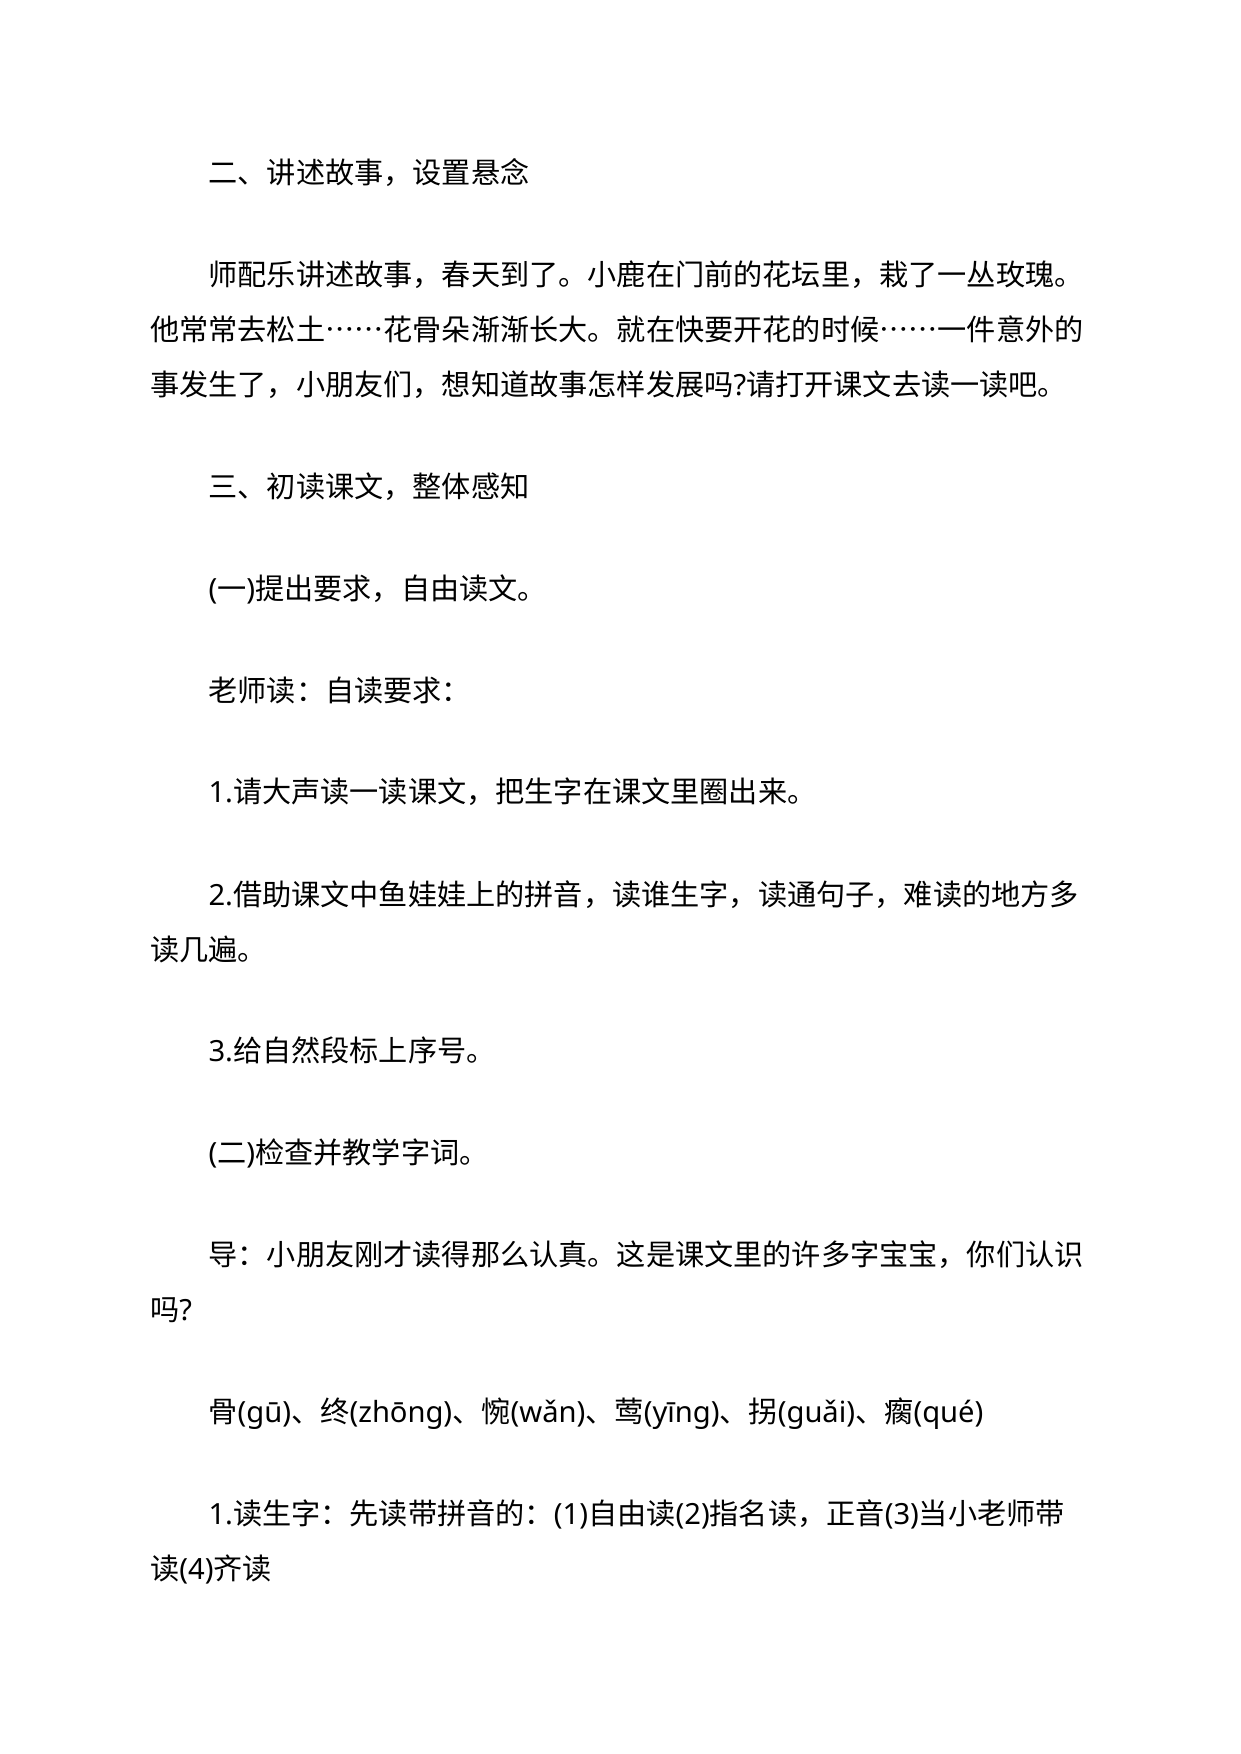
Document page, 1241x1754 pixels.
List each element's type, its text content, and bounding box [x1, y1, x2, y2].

text 骨(ɡū)、终(zhōnɡ)、惋(wǎn)、莺(yīnɡ)、拐(ɡuǎi)、瘸(qué) [150, 1389, 1090, 1431]
text 三、初读课文，整体感知 [150, 463, 1090, 506]
text 1.请大声读一读课文，把生字在课文里圈出来。 [150, 769, 1090, 811]
text 师配乐讲述故事，春天到了。小鹿在门前的花坛里，栽了一丛玫瑰。他常常去松土……花骨朵渐渐长大。就在快要开花的时候……一件意外的事发生了，小朋友们，想知道故事怎样发展吗?请打开课文去读一读吧。 [150, 252, 1090, 404]
text (二)检查并教学字词。 [150, 1130, 1090, 1172]
text 3.给自然段标上序号。 [150, 1028, 1090, 1070]
text 2.借助课文中鱼娃娃上的拼音，读谁生字，读通句子，难读的地方多读几遍。 [150, 871, 1090, 968]
text 1.读生字：先读带拼音的：(1)自由读(2)指名读，正音(3)当小老师带读(4)齐读 [150, 1491, 1090, 1588]
text 二、讲述故事，设置悬念 [150, 150, 1090, 192]
text 导：小朋友刚才读得那么认真。这是课文里的许多字宝宝，你们认识吗? [150, 1232, 1090, 1329]
text (一)提出要求，自由读文。 [150, 565, 1090, 608]
text 老师读：自读要求： [150, 667, 1090, 709]
